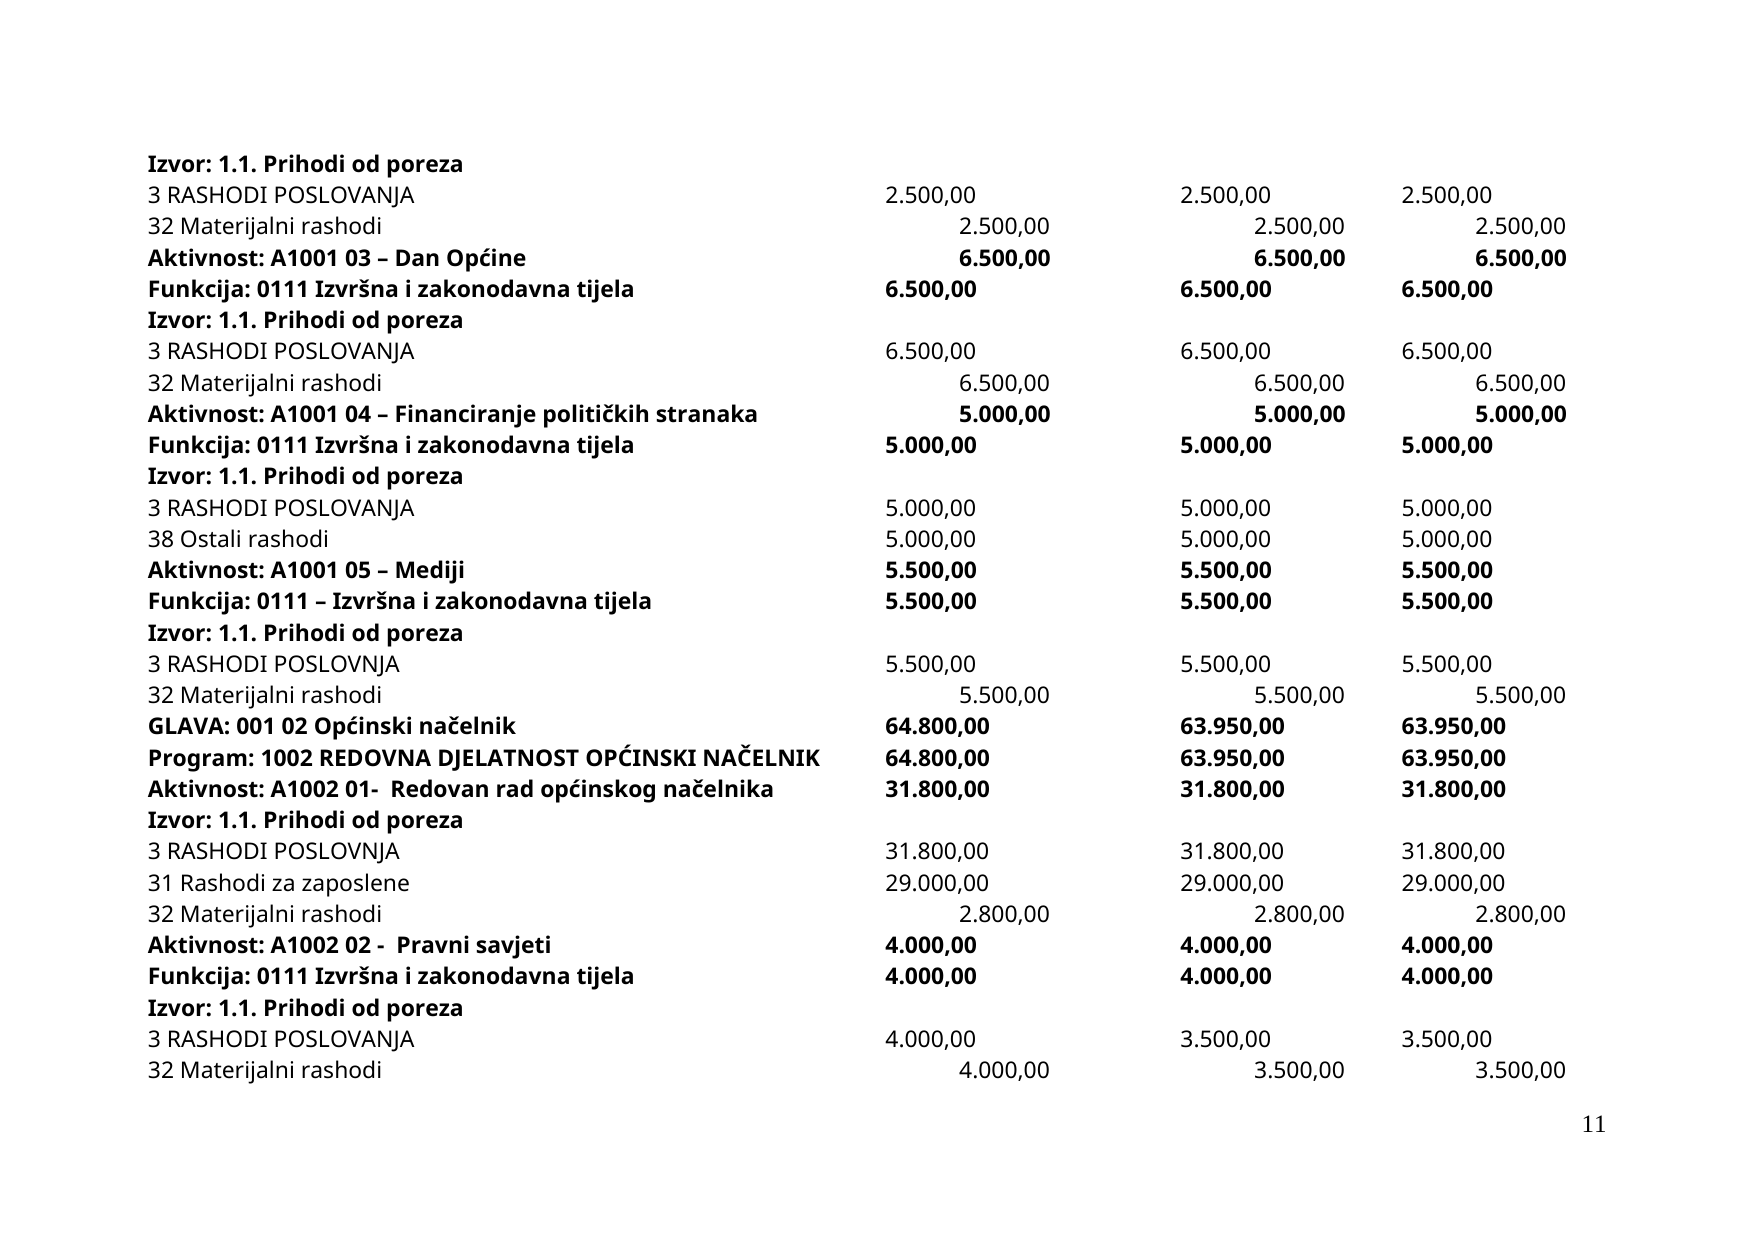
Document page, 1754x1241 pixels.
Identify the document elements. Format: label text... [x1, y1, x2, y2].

text 3 RASHODI POSLOVANJA 5.000,00 5.000,00 5.000,00 [148, 491, 1606, 523]
text 32 Materijalni rashodi 2.800,00 2.800,00 2.800,00 [148, 898, 1606, 929]
text 3 RASHODI POSLOVNJA 31.800,00 31.800,00 31.800,00 [148, 835, 1606, 866]
text Aktivnost: A1002 01- Redovan rad općinskog načelnika 31.800,00 31.800,00 31.800,00 [148, 773, 1606, 804]
text Aktivnost: A1001 04 – Financiranje političkih stranaka 5.000,00 5.000,00 5.000,00 [148, 398, 1606, 429]
text Aktivnost: A1001 03 – Dan Općine 6.500,00 6.500,00 6.500,00 [148, 241, 1606, 273]
text 32 Materijalni rashodi 4.000,00 3.500,00 3.500,00 [148, 1054, 1606, 1085]
text Program: 1002 REDOVNA DJELATNOST OPĆINSKI NAČELNIK 64.800,00 63.950,00 63.950,00 [148, 741, 1606, 773]
text Aktivnost: A1001 05 – Mediji 5.500,00 5.500,00 5.500,00 [148, 554, 1606, 585]
text 3 RASHODI POSLOVNJA 5.500,00 5.500,00 5.500,00 [148, 648, 1606, 679]
text GLAVA: 001 02 Općinski načelnik 64.800,00 63.950,00 63.950,00 [148, 710, 1606, 741]
text Funkcija: 0111 Izvršna i zakonodavna tijela 5.000,00 5.000,00 5.000,00 [148, 429, 1606, 460]
text Izvor: 1.1. Prihodi od poreza [148, 304, 1606, 335]
text Funkcija: 0111 – Izvršna i zakonodavna tijela 5.500,00 5.500,00 5.500,00 [148, 585, 1606, 616]
text 3 RASHODI POSLOVANJA 4.000,00 3.500,00 3.500,00 [148, 1023, 1606, 1054]
text Izvor: 1.1. Prihodi od poreza [148, 804, 1606, 835]
text Izvor: 1.1. Prihodi od poreza [148, 991, 1606, 1023]
text 3 RASHODI POSLOVANJA 2.500,00 2.500,00 2.500,00 [148, 179, 1606, 210]
text Izvor: 1.1. Prihodi od poreza [148, 460, 1606, 491]
text Funkcija: 0111 Izvršna i zakonodavna tijela 6.500,00 6.500,00 6.500,00 [148, 273, 1606, 304]
text Funkcija: 0111 Izvršna i zakonodavna tijela 4.000,00 4.000,00 4.000,00 [148, 960, 1606, 991]
text Izvor: 1.1. Prihodi od poreza [148, 616, 1606, 648]
text 32 Materijalni rashodi 6.500,00 6.500,00 6.500,00 [148, 366, 1606, 398]
text 32 Materijalni rashodi 2.500,00 2.500,00 2.500,00 [148, 210, 1606, 241]
text 31 Rashodi za zaposlene 29.000,00 29.000,00 29.000,00 [148, 866, 1606, 898]
text 32 Materijalni rashodi 5.500,00 5.500,00 5.500,00 [148, 679, 1606, 710]
text Aktivnost: A1002 02 - Pravni savjeti 4.000,00 4.000,00 4.000,00 [148, 929, 1606, 960]
text 3 RASHODI POSLOVANJA 6.500,00 6.500,00 6.500,00 [148, 335, 1606, 366]
text 38 Ostali rashodi 5.000,00 5.000,00 5.000,00 [148, 523, 1606, 554]
text Izvor: 1.1. Prihodi od poreza [148, 148, 1606, 179]
